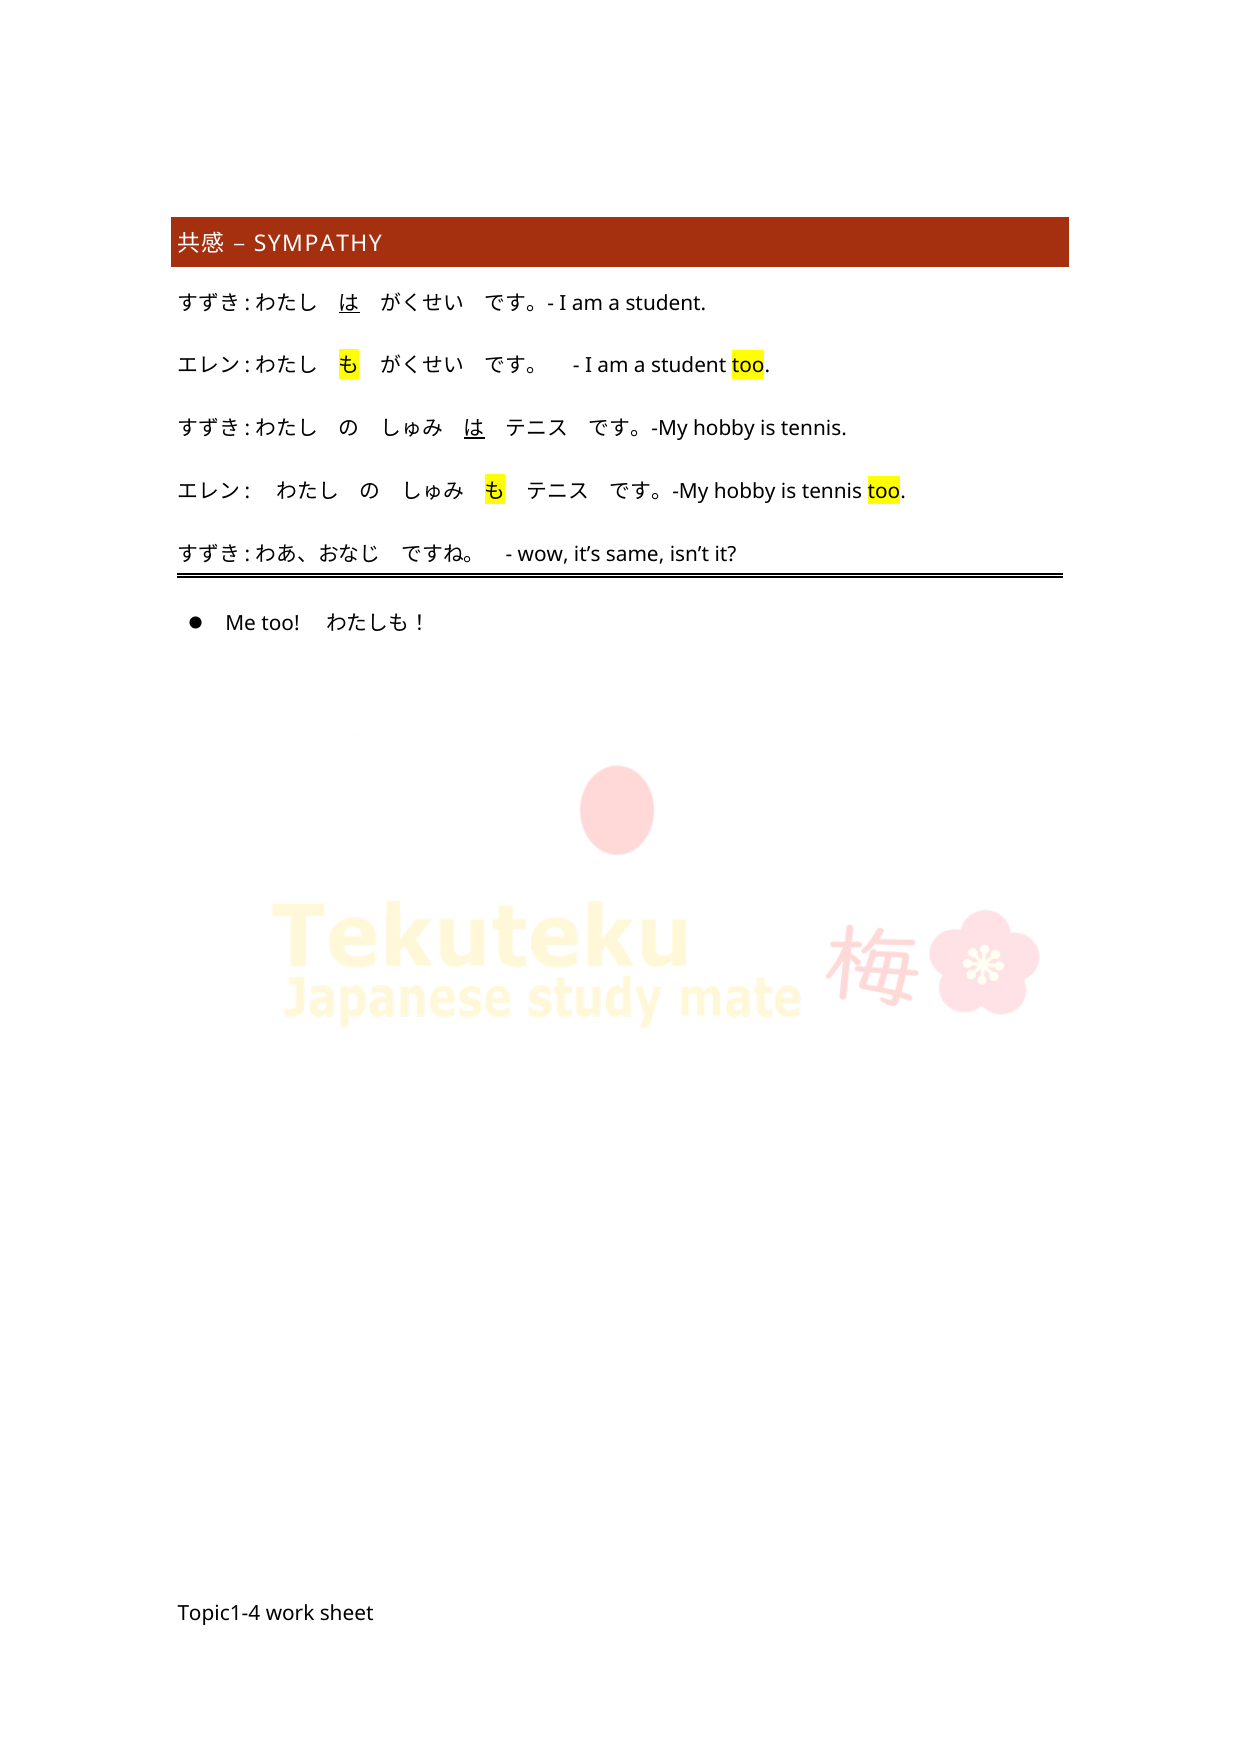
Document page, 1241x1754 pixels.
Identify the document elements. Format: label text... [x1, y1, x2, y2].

text すずき : わたし の しゅみ は テニス です。-My hobby is tennis. [177, 408, 1063, 445]
text すずき : わたし は がくせい です。- I am a student. [177, 282, 1063, 320]
list Me too! わたしも！ [188, 603, 1063, 641]
subtitle 共感 – sympathy [177, 223, 1063, 261]
text すずき : わあ、おなじ ですね。 - wow, it’s same, isn’t it? [177, 533, 1063, 573]
text エレン : わたし の しゅみ も テニス です。-My hobby is tennis too. [177, 471, 1063, 508]
text エレン : わたし も がくせい です。 - I am a student too. [177, 345, 1063, 382]
